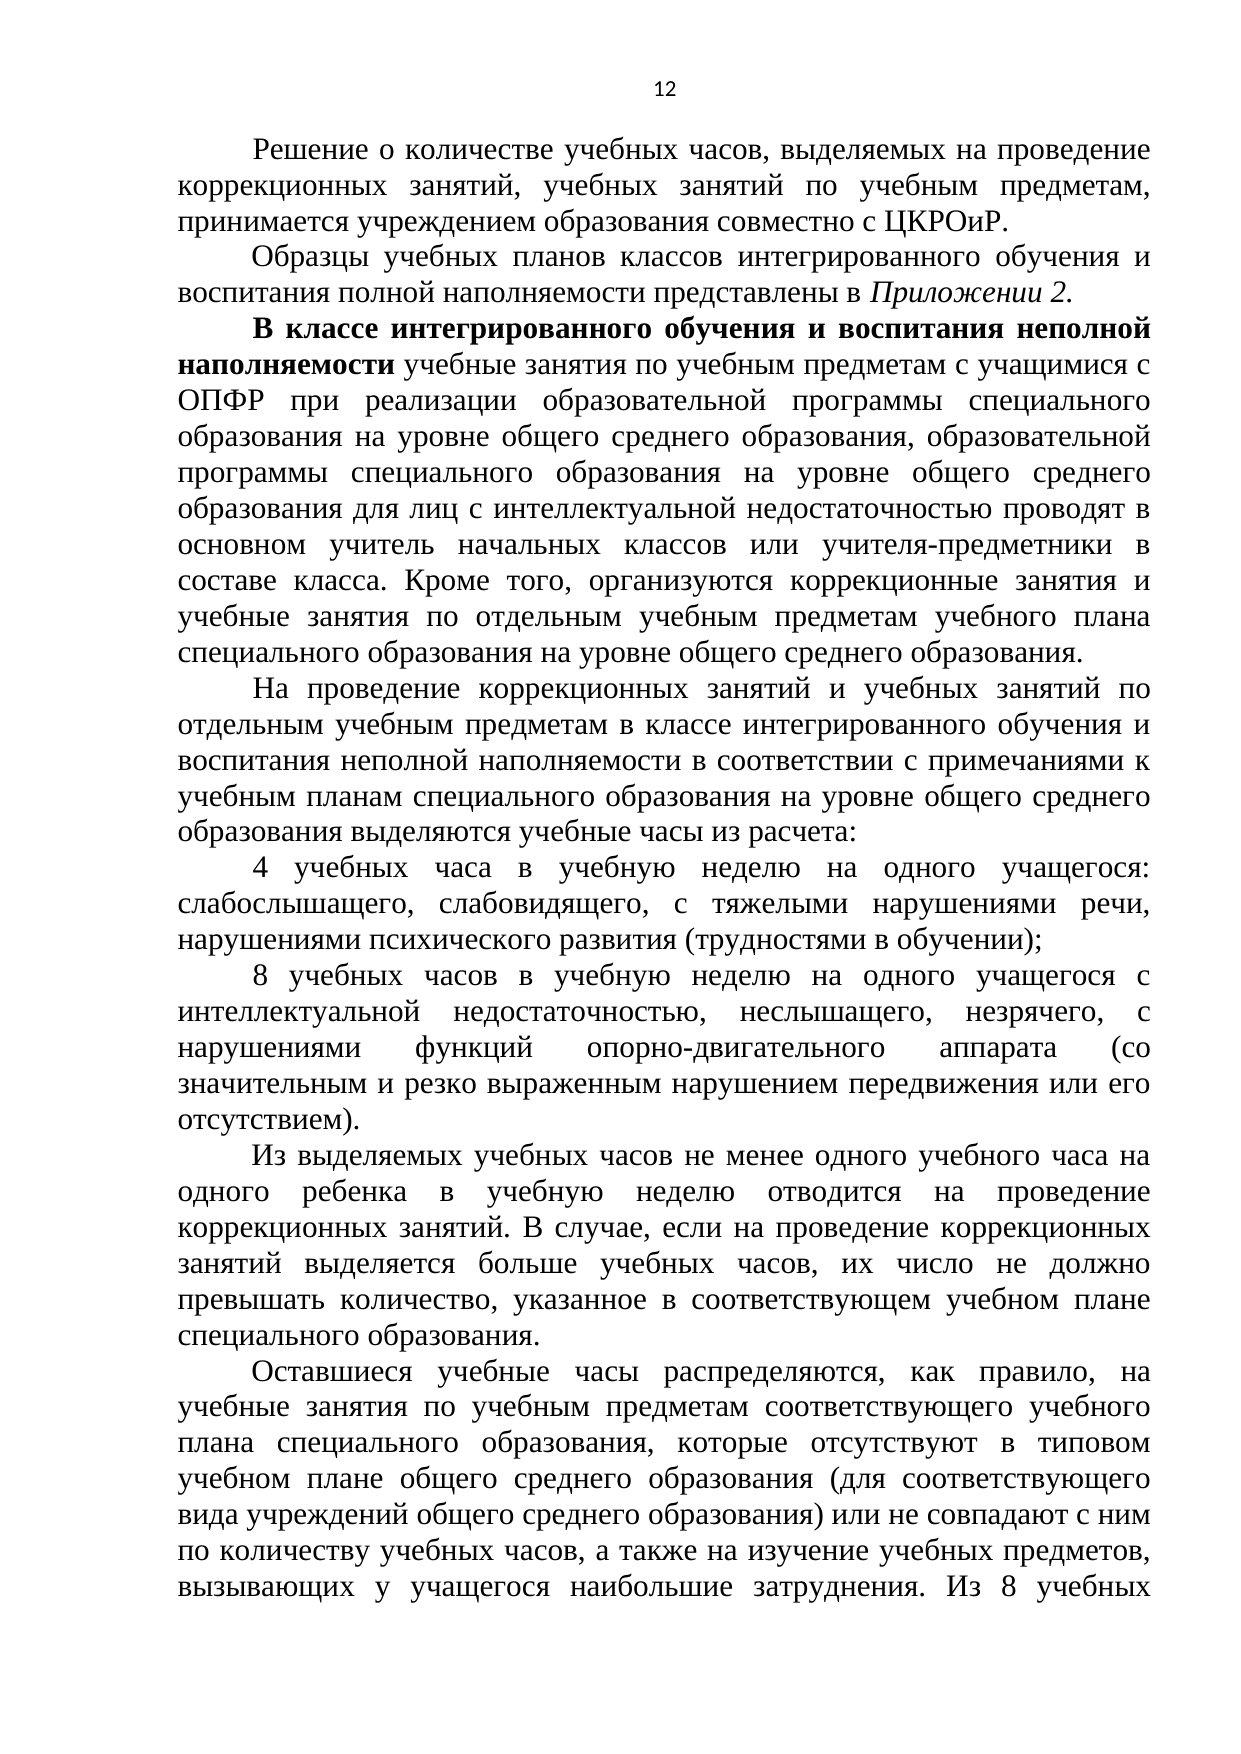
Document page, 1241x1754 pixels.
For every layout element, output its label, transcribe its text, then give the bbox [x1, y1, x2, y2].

text Образцы учебных планов классов интегрированного обучения и воспитания полной наполняемости представлены в Приложении 2. [177, 238, 1152, 309]
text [177, 1352, 1152, 1603]
text 4 учебных часа в учебную неделю на одного учащегося: слабослышащего, слабовидящего, с тяжелыми нарушениями речи, нарушениями психического развития (трудностями в обучении); [177, 849, 1152, 956]
text На проведение коррекционных занятий и учебных занятий по отдельным учебным предметам в классе интегрированного обучения и воспитания неполной наполняемости в соответствии с примечаниями к учебным планам специального образования на уровне общего среднего образования выделяются учебные часы из расчета: [177, 669, 1152, 849]
text Решение о количестве учебных часов, выделяемых на проведение коррекционных занятий, учебных занятий по учебным предметам, принимается учреждением образования совместно с ЦКРОиР. [177, 130, 1152, 238]
text 8 учебных часов в учебную неделю на одного учащегося с интеллектуальной недостаточностью, неслышащего, незрячего, с нарушениями функций опорно-двигательного аппарата (со значительным и резко выраженным нарушением передвижения или его отсутствием). [177, 956, 1152, 1136]
text Из выделяемых учебных часов не менее одного учебного часа на одного ребенка в учебную неделю отводится на проведение коррекционных занятий. В случае, если на проведение коррекционных занятий выделяется больше учебных часов, их число не должно превышать количество, указанное в соответствующем учебном плане специального образования. [177, 1136, 1152, 1352]
text В классе интегрированного обучения и воспитания неполной наполняемости учебные занятия по учебным предметам с учащимися с ОПФР при реализации образовательной программы специального образования на уровне общего среднего образования, образовательной программы специального образования на уровне общего среднего образования для лиц с интеллектуальной недостаточностью проводят в основном учитель начальных классов или учителя-предметники в составе класса. Кроме того, организуются коррекционные занятия и учебные занятия по отдельным учебным предметам учебного плана специального образования на уровне общего среднего образования. [177, 309, 1152, 669]
